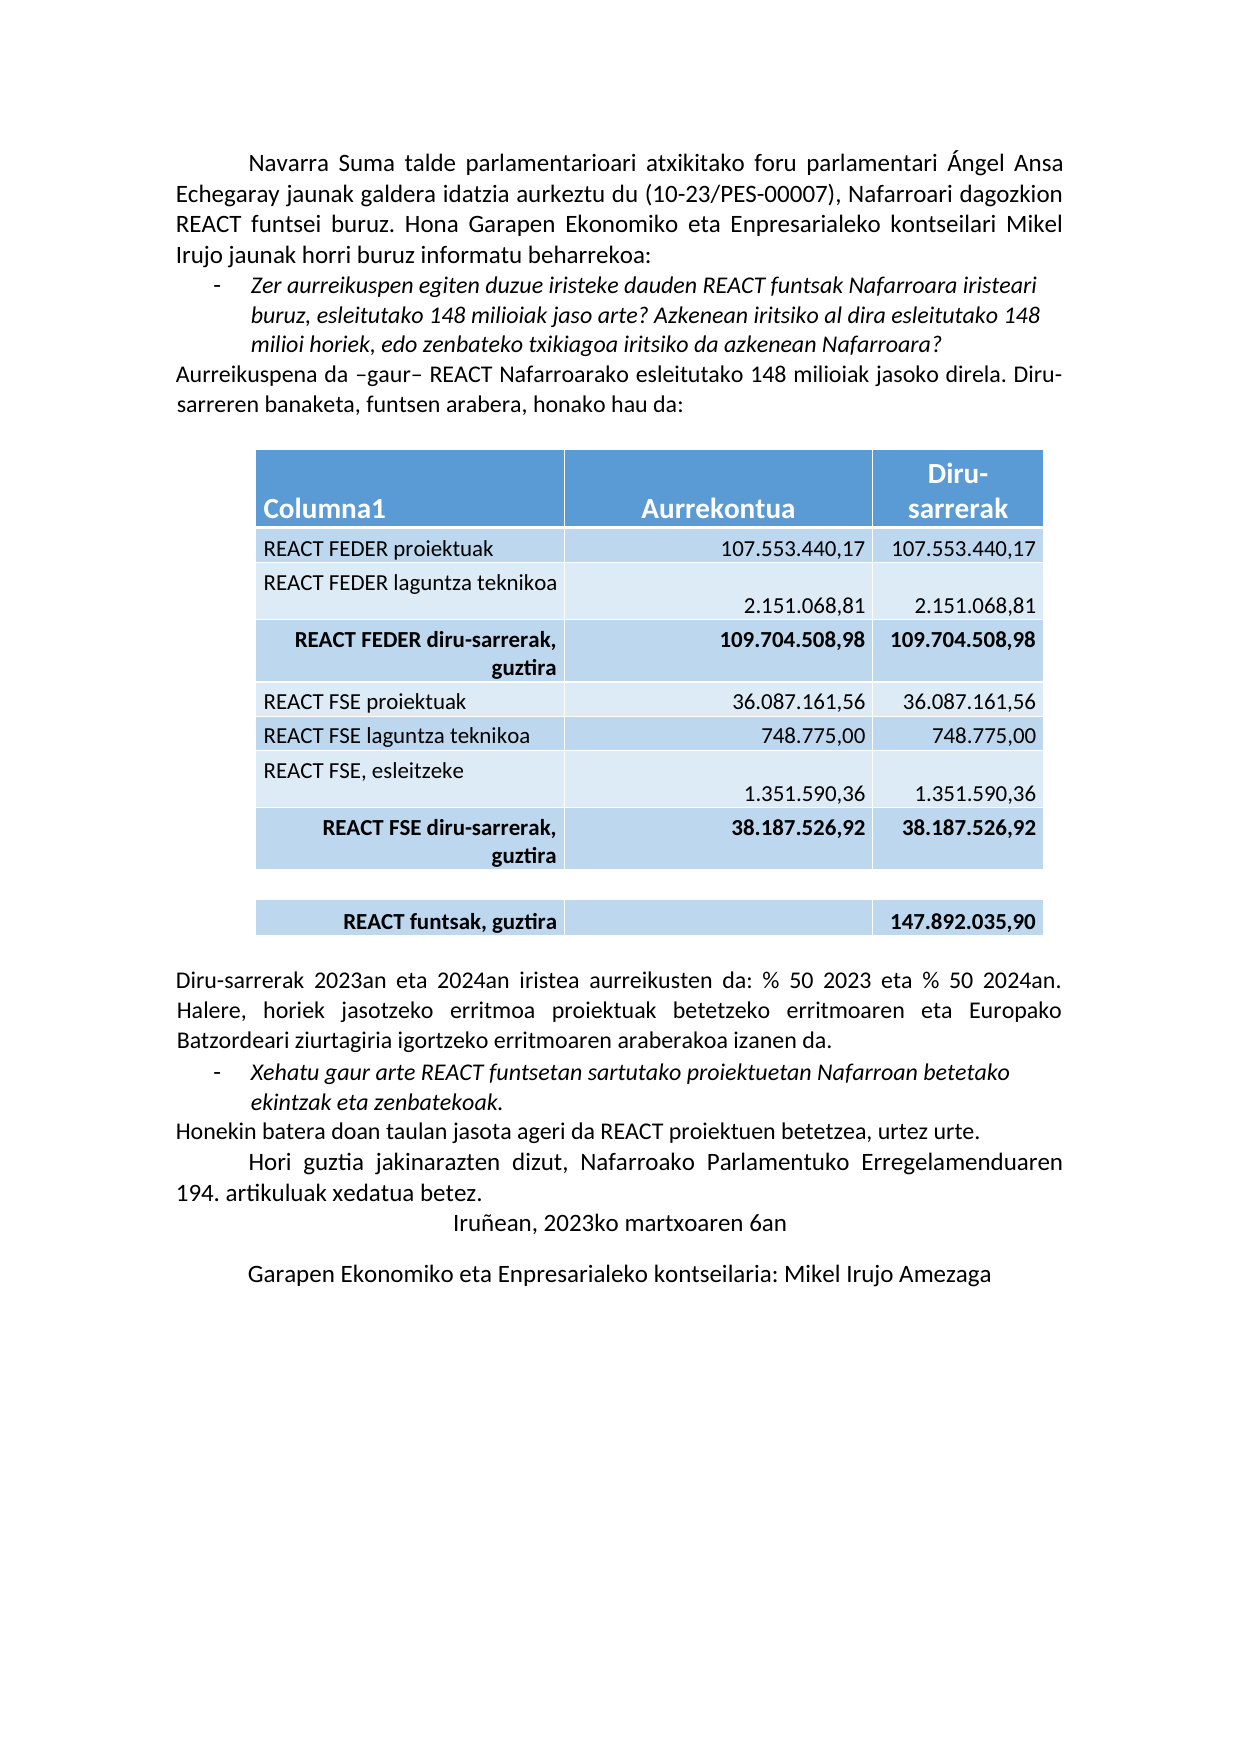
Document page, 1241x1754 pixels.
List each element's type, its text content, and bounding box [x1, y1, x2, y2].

text Diru-sarrerak 2023an eta 2024an iristea aurreikusten da: % 50 2023 eta % 50 2024an. Halere, horiek jasotzeko erritmoa proiektuak betetzeko erritmoaren eta Europako Batzordeari ziurtagiria igortzeko erritmoaren araberakoa izanen da. [176, 965, 1063, 1055]
text Garapen Ekonomiko eta Enpresarialeko kontseilaria: Mikel Irujo Amezaga [177, 1258, 1063, 1289]
table_cell 748.775,00 [565, 717, 872, 750]
table_cell 2.151.068,81 [565, 563, 872, 619]
text Aurreikuspena da –gaur– REACT Nafarroarako esleitutako 148 milioiak jasoko direla. Diru-sarreren banaketa, funtsen arabera, honako hau da: [176, 359, 1063, 418]
table_cell 748.775,00 [873, 717, 1043, 750]
table_cell 107.553.440,17 [873, 529, 1043, 562]
table_cell 107.553.440,17 [565, 529, 872, 562]
table_cell 38.187.526,92 [565, 808, 872, 869]
list Xehatu gaur arte REACT funtsetan sartutako proiektuetan Nafarroan betetako ekintzak eta zenbatekoak. [213, 1056, 1063, 1116]
table_header Columna1 [256, 450, 564, 526]
table_cell REACT FEDER proiektuak [256, 529, 564, 562]
table_cell 109.704.508,98 [565, 620, 872, 681]
table_cell 1.351.590,36 [873, 751, 1043, 807]
table_cell 36.087.161,56 [873, 683, 1043, 716]
table_cell REACT FEDER diru-sarrerak, guztira [256, 620, 564, 681]
table_header Aurrekontua [565, 450, 872, 526]
table_cell 36.087.161,56 [565, 683, 872, 716]
text Navarra Suma talde parlamentarioari atxikitako foru parlamentari Ángel Ansa Echegaray jaunak galdera idatzia aurkeztu du (10-23/PES-00007), Nafarroari dagozkion REACT funtsei buruz. Hona Garapen Ekonomiko eta Enpresarialeko kontseilari Mikel Irujo jaunak horri buruz informatu beharrekoa: [176, 148, 1064, 270]
text Hori guztia jakinarazten dizut, Nafarroako Parlamentuko Erregelamenduaren 194. artikuluak xedatua betez. [176, 1147, 1064, 1208]
table_header REACT funtsak, guztira [256, 900, 564, 935]
list Zer aurreikuspen egiten duzue iristeke dauden REACT funtsak Nafarroara iristeari buruz, esleitutako 148 milioiak jaso arte? Azkenean iritsiko al dira esleitutako 148 milioi horiek, edo zenbateko txikiagoa iritsiko da azkenean Nafarroara? [213, 270, 1063, 359]
table_header [565, 900, 872, 935]
table_cell REACT FSE proiektuak [256, 683, 564, 716]
text Honekin batera doan taulan jasota ageri da REACT proiektuen betetzea, urtez urte. [176, 1116, 1063, 1145]
table_cell 109.704.508,98 [873, 620, 1043, 681]
table_cell 2.151.068,81 [873, 563, 1043, 619]
text Iruñean, 2023ko martxoaren 6an [177, 1208, 1063, 1238]
table_cell REACT FSE laguntza teknikoa [256, 717, 564, 750]
table_header 147.892.035,90 [873, 900, 1043, 935]
table_cell REACT FSE, esleitzeke [256, 751, 564, 807]
table_cell REACT FSE diru-sarrerak, guztira [256, 808, 564, 869]
table_header Diru-sarrerak [873, 450, 1043, 526]
table_cell 38.187.526,92 [873, 808, 1043, 869]
table_cell 1.351.590,36 [565, 751, 872, 807]
table_cell REACT FEDER laguntza teknikoa [256, 563, 564, 619]
